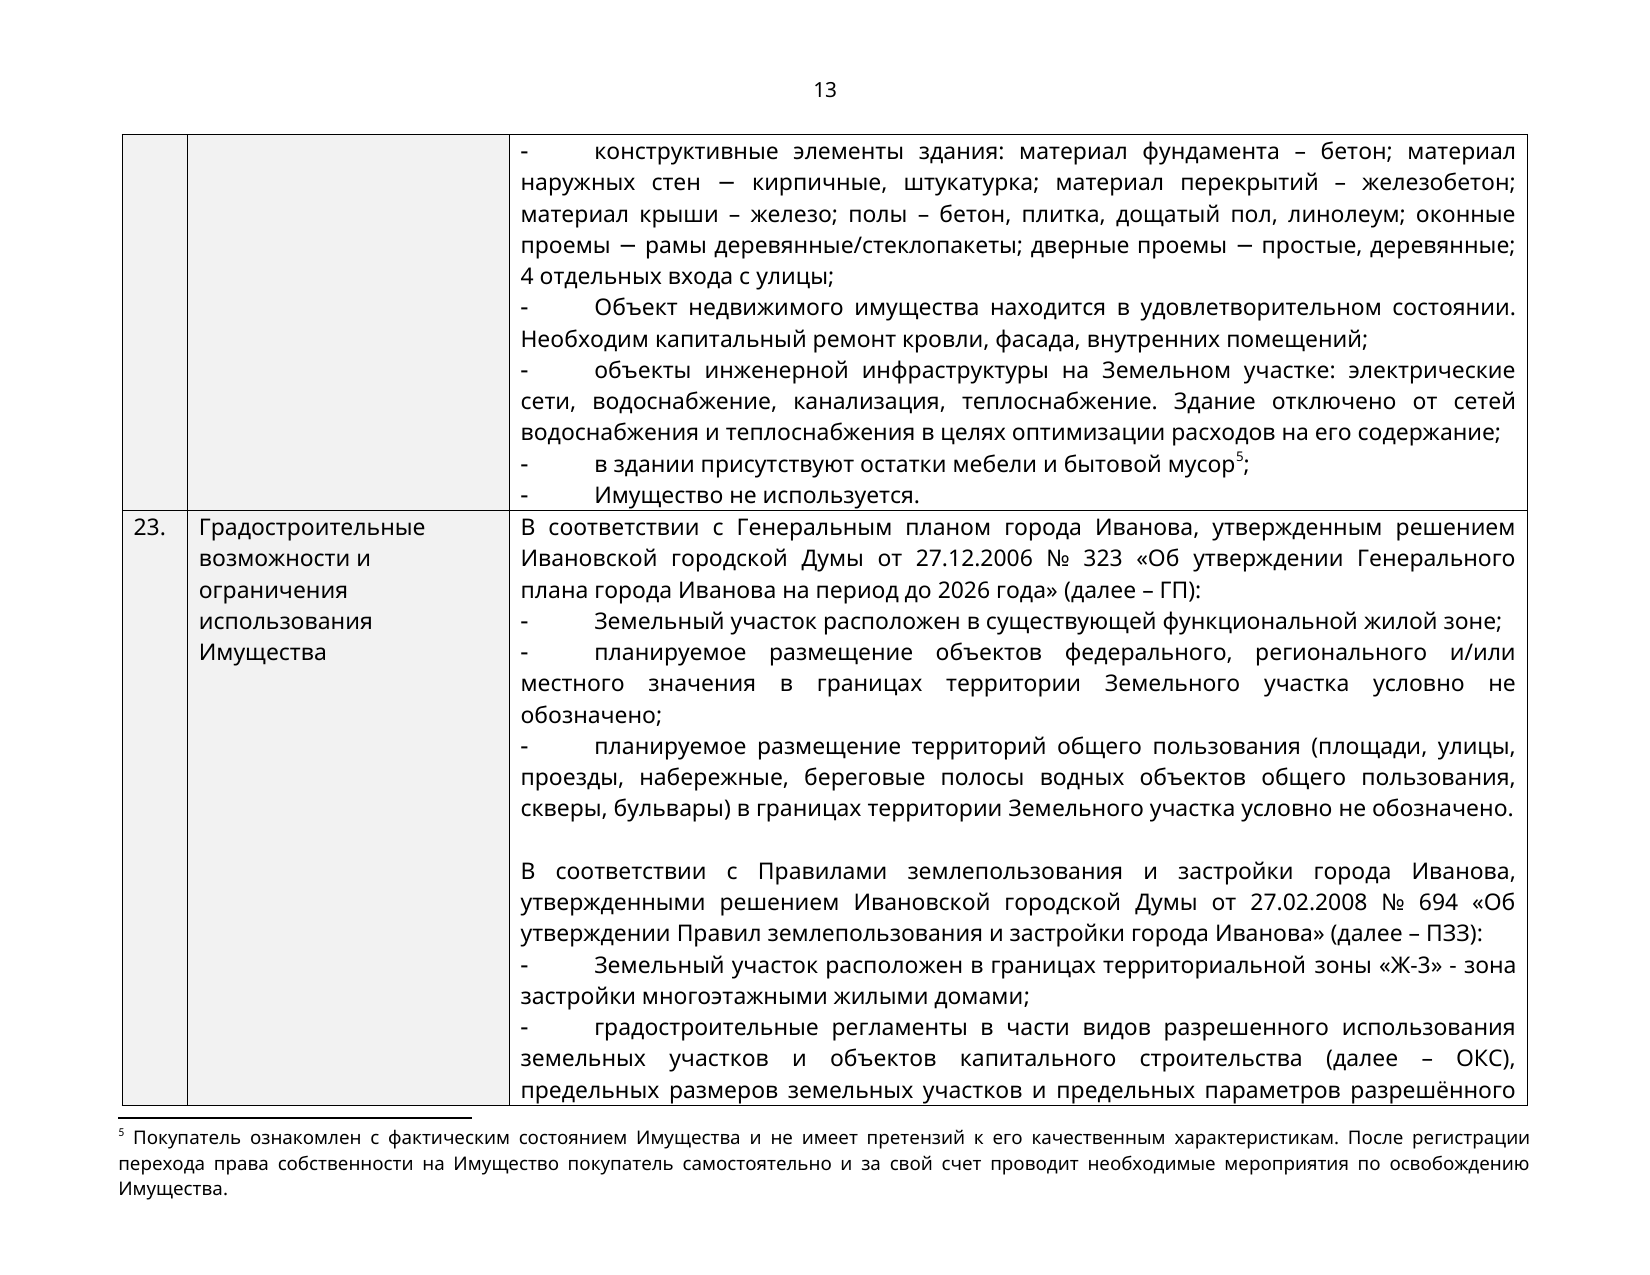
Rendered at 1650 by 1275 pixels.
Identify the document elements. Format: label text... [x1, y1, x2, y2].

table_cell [188, 511, 509, 1105]
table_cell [510, 511, 1527, 1105]
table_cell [188, 135, 509, 510]
table_cell 23. [123, 511, 187, 1105]
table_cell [510, 135, 1527, 510]
table_cell 22. [123, 135, 187, 510]
